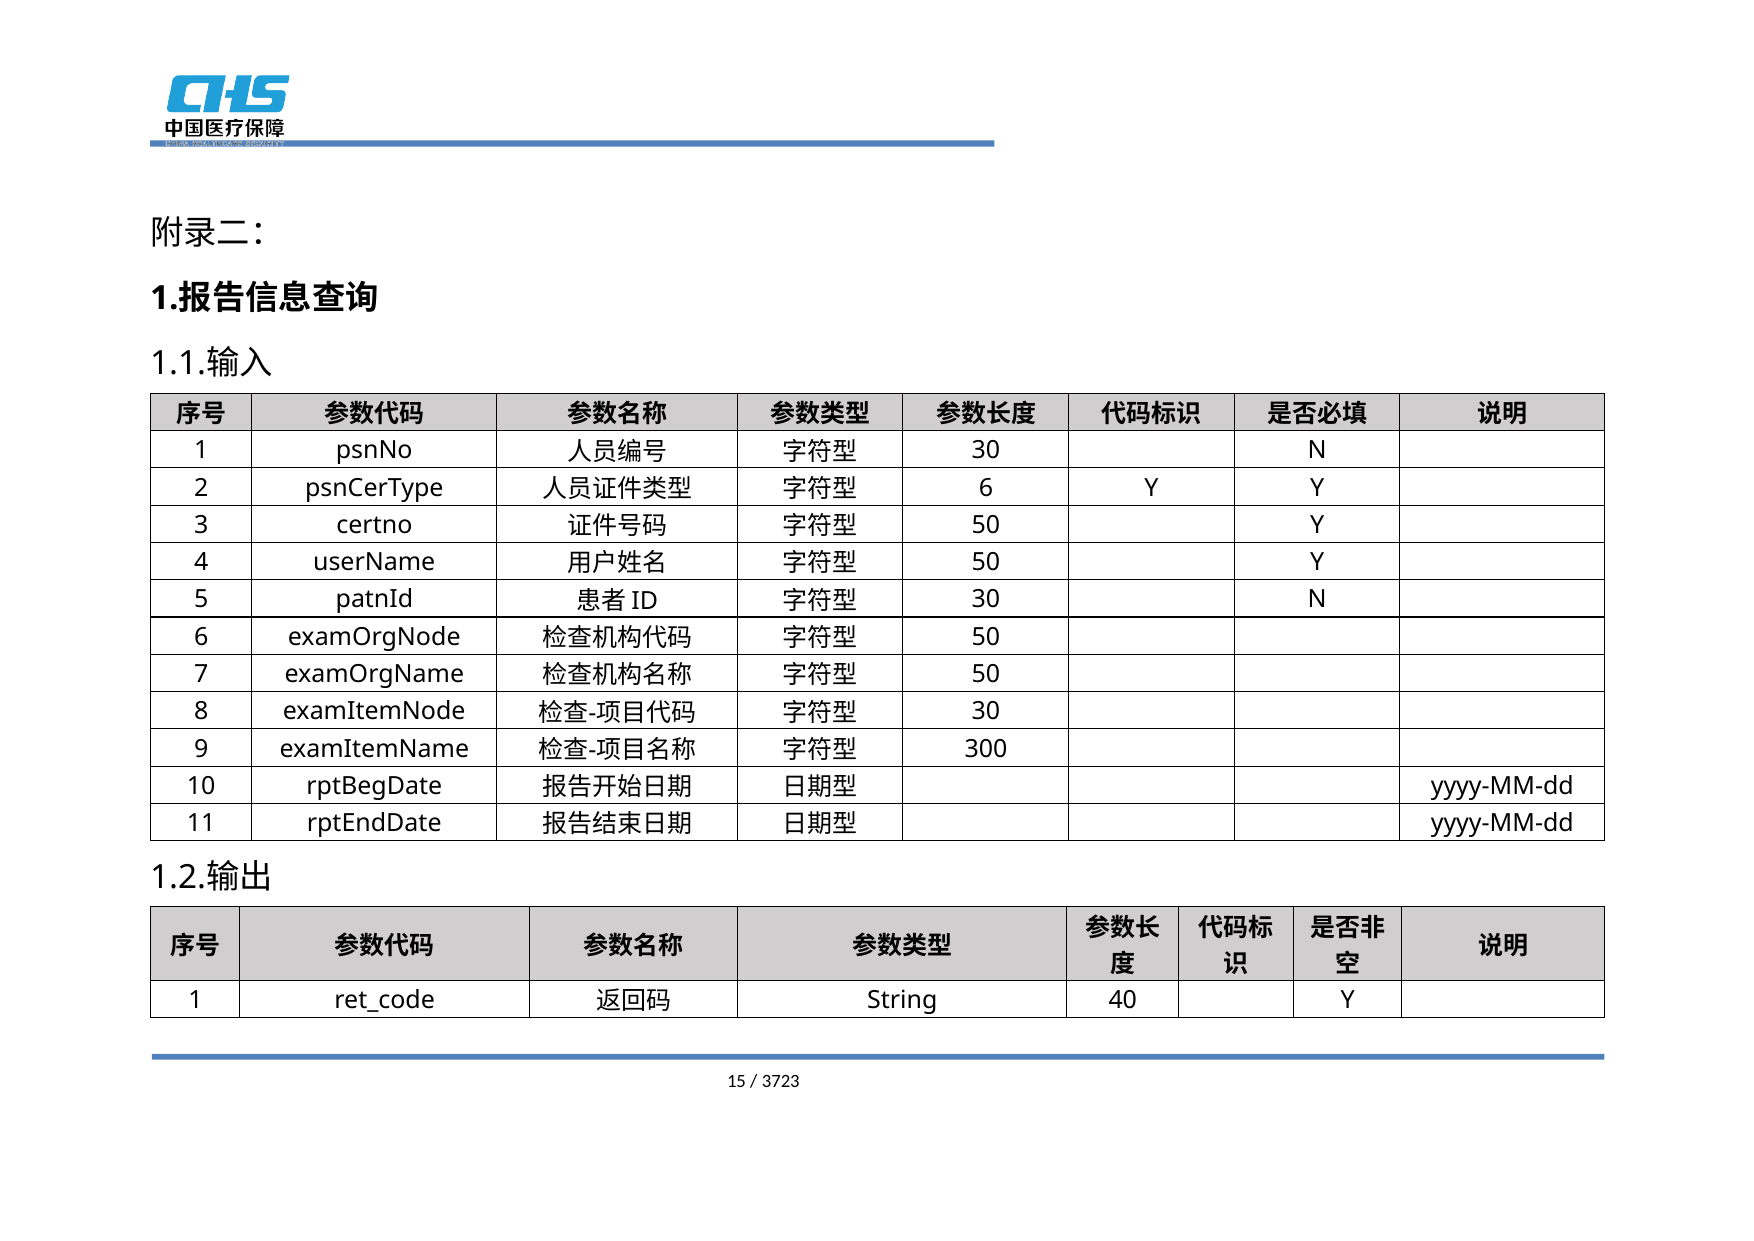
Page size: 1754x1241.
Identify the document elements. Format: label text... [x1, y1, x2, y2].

table_cell [1069, 692, 1234, 728]
table_cell 字符型 [738, 729, 902, 766]
table_cell [1400, 543, 1604, 579]
table_cell 3 [151, 506, 251, 542]
table_cell [1069, 729, 1234, 766]
table_cell examItemName [252, 729, 496, 766]
table_cell 50 [903, 655, 1068, 691]
table_cell rptEndDate [252, 804, 496, 840]
table_cell 10 [151, 767, 251, 803]
table_cell yyyy-MM-dd [1400, 767, 1604, 803]
table_cell 300 [903, 729, 1068, 766]
table_cell [1179, 981, 1293, 1017]
table_cell 7 [151, 655, 251, 691]
table_cell [1400, 431, 1604, 467]
table_cell certno [252, 506, 496, 542]
table_cell N [1235, 431, 1399, 467]
table_header 参数类型 [738, 907, 1066, 980]
text 1.报告信息查询 [150, 263, 1604, 328]
table_cell 检查机构代码 [497, 618, 737, 654]
table_cell [1069, 618, 1234, 654]
table_cell [1400, 580, 1604, 616]
table_cell Y [1294, 981, 1401, 1017]
table_cell 检查-项目代码 [497, 692, 737, 728]
table_header 是否非空 [1294, 907, 1401, 980]
table_cell patnId [252, 580, 496, 616]
table_cell 30 [903, 431, 1068, 467]
table_cell 人员编号 [497, 431, 737, 467]
table_cell 患者ID [497, 580, 737, 616]
table_cell 字符型 [738, 580, 902, 616]
table_header 说明 [1402, 907, 1604, 980]
table_cell 30 [903, 580, 1068, 616]
table_cell [1400, 692, 1604, 728]
table_cell [1235, 767, 1399, 803]
table_cell 检查机构名称 [497, 655, 737, 691]
table_cell 1 [151, 981, 239, 1017]
table_cell 日期型 [738, 767, 902, 803]
table_header 代码标识 [1179, 907, 1293, 980]
table_cell 9 [151, 729, 251, 766]
table_cell examOrgNode [252, 618, 496, 654]
table_cell [1069, 767, 1234, 803]
table_cell 50 [903, 543, 1068, 579]
table_cell 检查-项目名称 [497, 729, 737, 766]
table_cell 字符型 [738, 543, 902, 579]
table_header 参数代码 [252, 394, 496, 430]
table_cell [1069, 804, 1234, 840]
table_cell 30 [903, 692, 1068, 728]
table_cell Y [1069, 468, 1234, 504]
table_cell [1235, 804, 1399, 840]
table_cell Y [1235, 468, 1399, 504]
text 1.2.输出 [150, 841, 1604, 906]
table_cell [1400, 655, 1604, 691]
table_cell 字符型 [738, 506, 902, 542]
table_header 代码标识 [1069, 394, 1234, 430]
table_header 参数长度 [903, 394, 1068, 430]
table_cell [903, 767, 1068, 803]
table_cell ret_code [240, 981, 529, 1017]
table_header 参数长度 [1067, 907, 1178, 980]
table_cell 6 [151, 618, 251, 654]
table_cell N [1235, 580, 1399, 616]
table_cell 6 [903, 468, 1068, 504]
table_cell Y [1235, 543, 1399, 579]
table_cell 50 [903, 506, 1068, 542]
table_cell psnNo [252, 431, 496, 467]
table_header 参数名称 [497, 394, 737, 430]
table_cell 报告开始日期 [497, 767, 737, 803]
table_cell 字符型 [738, 692, 902, 728]
table_cell yyyy-MM-dd [1400, 804, 1604, 840]
table_cell [1402, 981, 1604, 1017]
table_cell 字符型 [738, 618, 902, 654]
table_cell [1069, 431, 1234, 467]
table_cell 5 [151, 580, 251, 616]
table_cell Y [1235, 506, 1399, 542]
picture [144, 56, 309, 153]
table_cell 字符型 [738, 468, 902, 504]
table_cell 4 [151, 543, 251, 579]
table_cell userName [252, 543, 496, 579]
table_cell [1400, 618, 1604, 654]
table_cell 40 [1067, 981, 1178, 1017]
table_cell [1069, 506, 1234, 542]
table_cell [1235, 655, 1399, 691]
table_cell 日期型 [738, 804, 902, 840]
table_header 是否必填 [1235, 394, 1399, 430]
table_cell [1235, 618, 1399, 654]
text 附录二： [150, 198, 1604, 263]
table_cell psnCerType [252, 468, 496, 504]
table_cell 2 [151, 468, 251, 504]
table_cell 8 [151, 692, 251, 728]
table_cell String [738, 981, 1066, 1017]
table_header 说明 [1400, 394, 1604, 430]
table_cell 证件号码 [497, 506, 737, 542]
table_cell rptBegDate [252, 767, 496, 803]
table_header 参数名称 [530, 907, 737, 980]
table_cell [1069, 543, 1234, 579]
table_header 参数类型 [738, 394, 902, 430]
table_cell [1235, 692, 1399, 728]
table_cell [1069, 580, 1234, 616]
table_header 序号 [151, 394, 251, 430]
table_cell 1 [151, 431, 251, 467]
table_cell [1235, 729, 1399, 766]
table_cell [1400, 729, 1604, 766]
text 1.1.输入 [150, 328, 1604, 393]
table_header 参数代码 [240, 907, 529, 980]
table_cell examItemNode [252, 692, 496, 728]
table_cell [903, 804, 1068, 840]
table_header 序号 [151, 907, 239, 980]
table_cell 返回码 [530, 981, 737, 1017]
table_cell 用户姓名 [497, 543, 737, 579]
table_cell 11 [151, 804, 251, 840]
table_cell 字符型 [738, 655, 902, 691]
table_cell [1400, 468, 1604, 504]
table_cell 报告结束日期 [497, 804, 737, 840]
table_cell [1069, 655, 1234, 691]
table_cell [1400, 506, 1604, 542]
table_cell examOrgName [252, 655, 496, 691]
table_cell 50 [903, 618, 1068, 654]
table_cell 字符型 [738, 431, 902, 467]
table_cell 人员证件类型 [497, 468, 737, 504]
